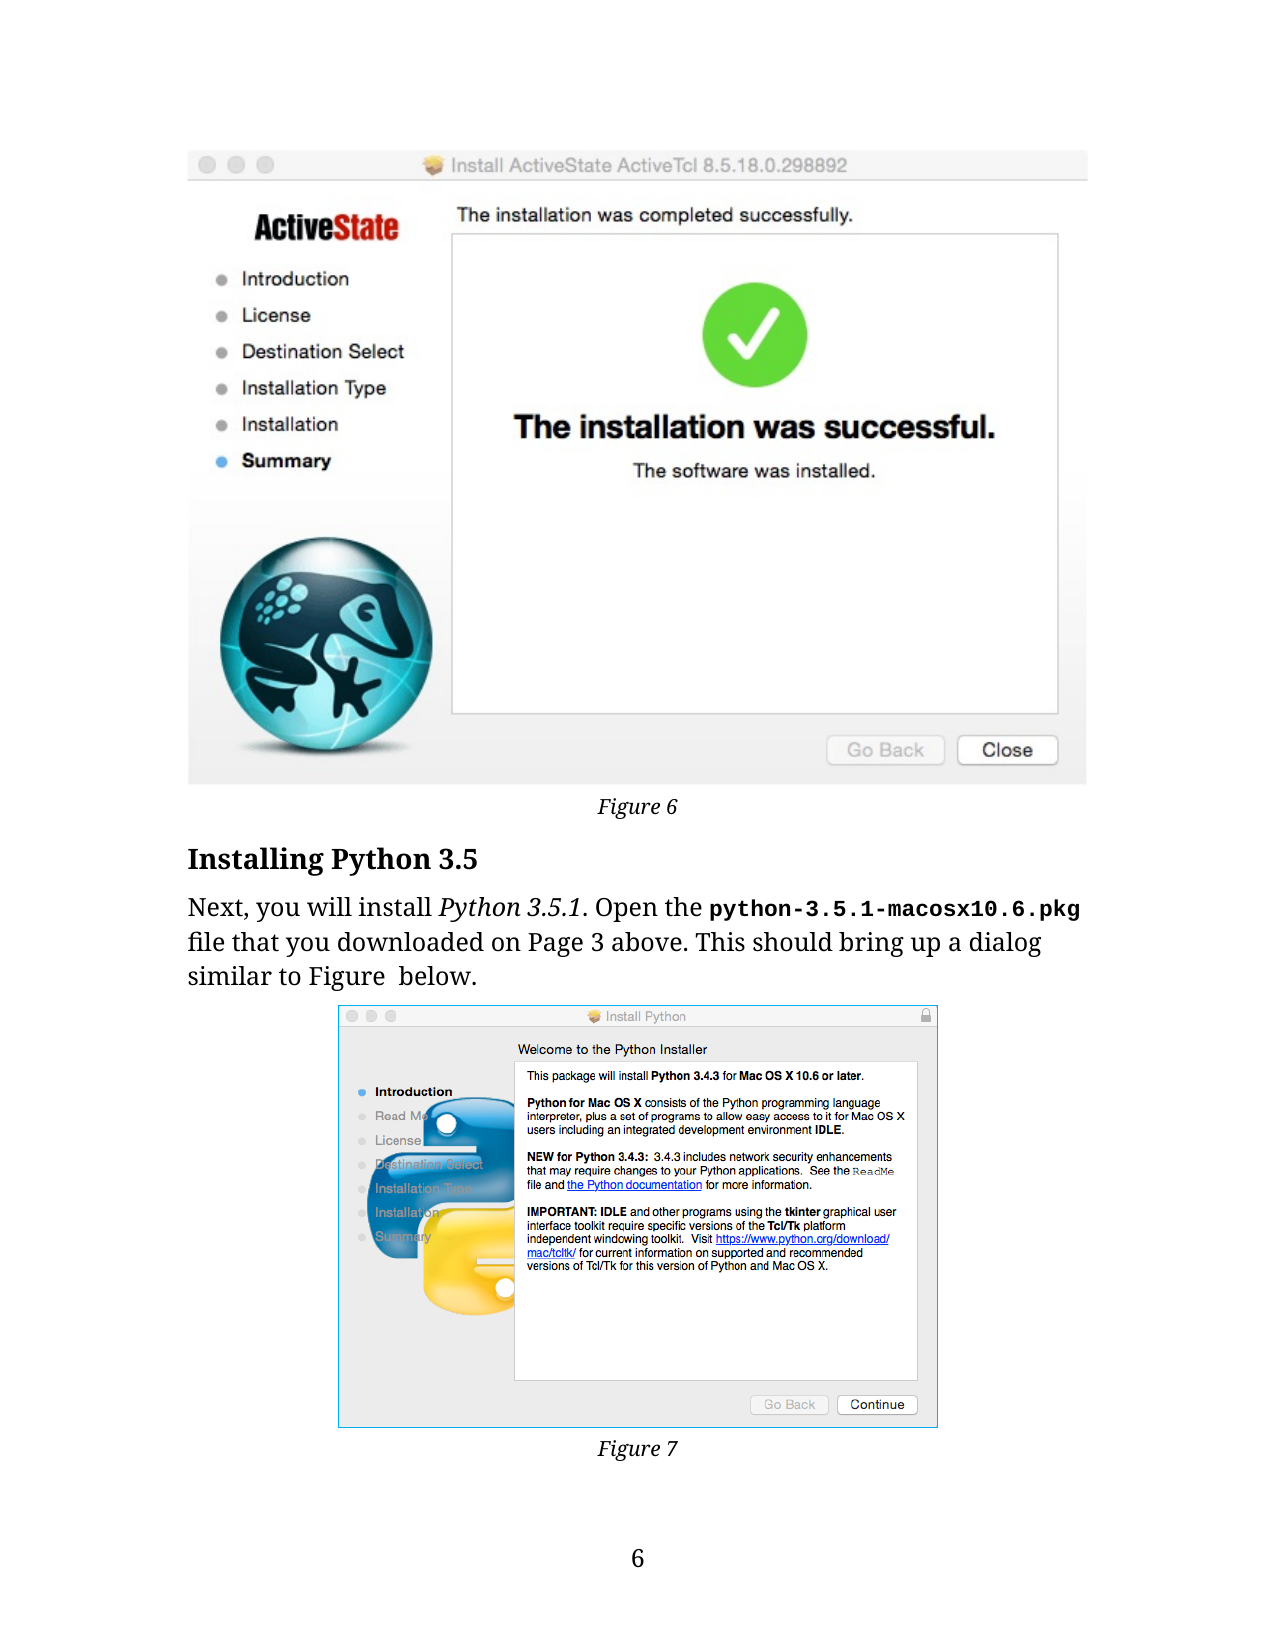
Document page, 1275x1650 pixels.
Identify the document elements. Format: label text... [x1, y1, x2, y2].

picture [340, 1007, 936, 1426]
text Figure 6 [187, 792, 1087, 821]
subtitle Installing Python 3.5 [187, 839, 1087, 878]
picture [187, 150, 1088, 786]
text Figure 7 [187, 1434, 1087, 1462]
text Next, you will install Python 3.5.1. Open the python-3.5.1-macosx10.6.pkg file that you downloaded on Page 2 above. This should bring up a dialog similar to Figure 6 below. [187, 890, 1087, 992]
